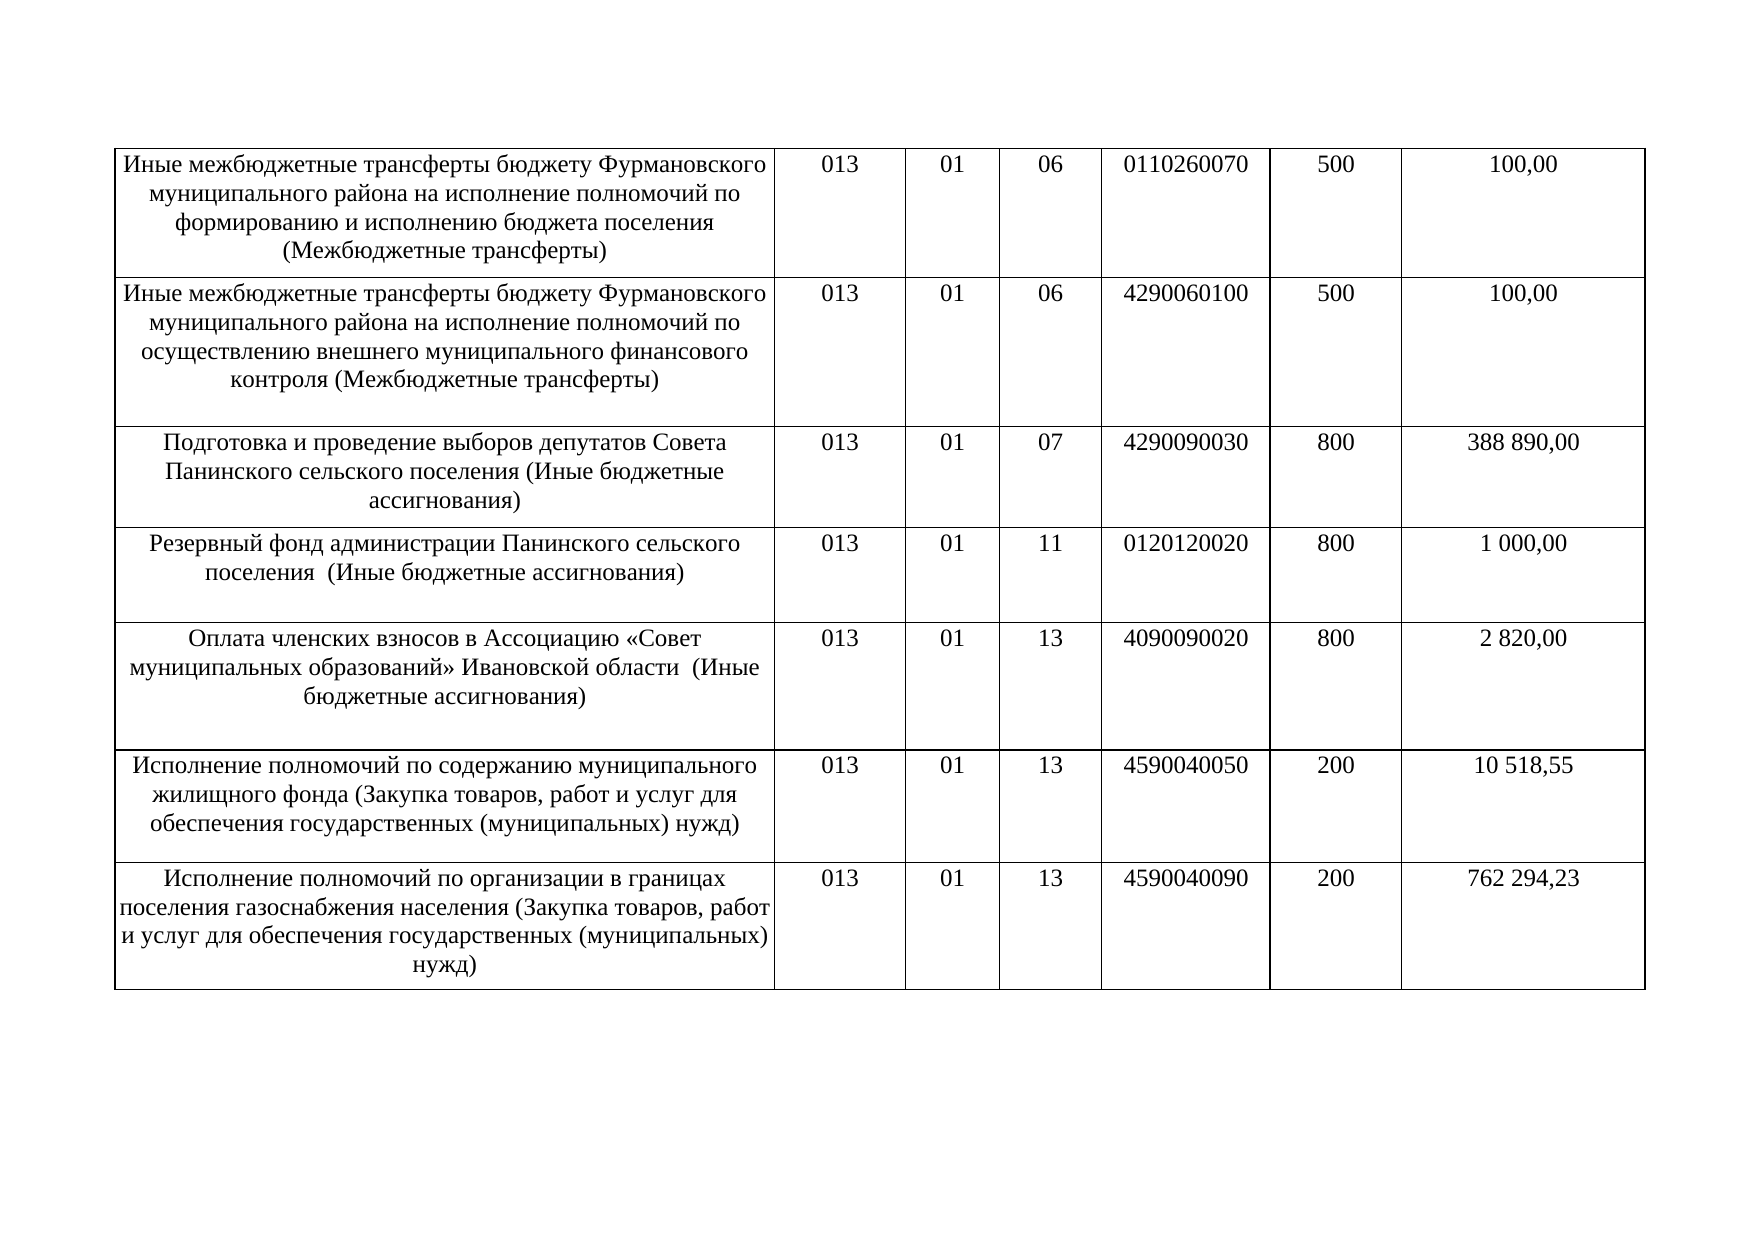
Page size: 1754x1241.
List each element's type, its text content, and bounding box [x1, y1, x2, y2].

table_cell 800 [1271, 623, 1401, 749]
table_cell 01 [906, 751, 999, 861]
table_cell 07 [1000, 427, 1101, 527]
table_cell Иные межбюджетные трансферты бюджету Фурмановского муниципального района на исполнение полномочий по осуществлению внешнего муниципального финансового контроля (Межбюджетные трансферты) [116, 278, 774, 426]
table_cell 013 [775, 863, 905, 989]
table_cell 200 [1271, 863, 1401, 989]
table_cell 013 [775, 623, 905, 749]
table_cell 0120120020 [1102, 528, 1269, 622]
table_cell Оплата членских взносов в Ассоциацию «Совет муниципальных образований» Ивановской области (Иные бюджетные ассигнования) [116, 623, 774, 749]
table_cell 06 [1000, 278, 1101, 426]
table_cell 01 [906, 427, 999, 527]
table_cell 800 [1271, 528, 1401, 622]
table_cell 013 [775, 427, 905, 527]
table_cell 01 [906, 863, 999, 989]
table_cell 4290060100 [1102, 278, 1269, 426]
table_cell 06 [1000, 149, 1101, 277]
table_cell 13 [1000, 751, 1101, 861]
table_cell 800 [1271, 427, 1401, 527]
table_cell 4290090030 [1102, 427, 1269, 527]
table_cell 01 [906, 149, 999, 277]
table_cell 4590040090 [1102, 863, 1269, 989]
table_cell 13 [1000, 623, 1101, 749]
table_cell 10 518,55 [1402, 751, 1644, 861]
table_cell 4590040050 [1102, 751, 1269, 861]
table_cell 01 [906, 278, 999, 426]
table_cell 11 [1000, 528, 1101, 622]
table_cell Резервный фонд администрации Панинского сельского поселения (Иные бюджетные ассигнования) [116, 528, 774, 622]
table_cell Подготовка и проведение выборов депутатов Совета Панинского сельского поселения (Иные бюджетные ассигнования) [116, 427, 774, 527]
table_cell 100,00 [1402, 278, 1644, 426]
table_cell 388 890,00 [1402, 427, 1644, 527]
table_cell 013 [775, 528, 905, 622]
table_cell 013 [775, 149, 905, 277]
table_cell Исполнение полномочий по организации в границах поселения газоснабжения населения (Закупка товаров, работ и услуг для обеспечения государственных (муниципальных) нужд) [116, 863, 774, 989]
table_cell 4090090020 [1102, 623, 1269, 749]
table_cell 013 [775, 278, 905, 426]
table_cell 500 [1271, 149, 1401, 277]
table_cell Иные межбюджетные трансферты бюджету Фурмановского муниципального района на исполнение полномочий по формированию и исполнению бюджета поселения (Межбюджетные трансферты) [116, 149, 774, 277]
table_cell 01 [906, 528, 999, 622]
table_cell 762 294,23 [1402, 863, 1644, 989]
table_cell 0110260070 [1102, 149, 1269, 277]
table_cell 100,00 [1402, 149, 1644, 277]
table_cell 01 [906, 623, 999, 749]
table_cell 013 [775, 751, 905, 861]
table_cell 2 820,00 [1402, 623, 1644, 749]
table_cell 500 [1271, 278, 1401, 426]
table_cell 13 [1000, 863, 1101, 989]
table_cell 200 [1271, 751, 1401, 861]
table_cell 1 000,00 [1402, 528, 1644, 622]
table_cell Исполнение полномочий по содержанию муниципального жилищного фонда (Закупка товаров, работ и услуг для обеспечения государственных (муниципальных) нужд) [116, 751, 774, 861]
